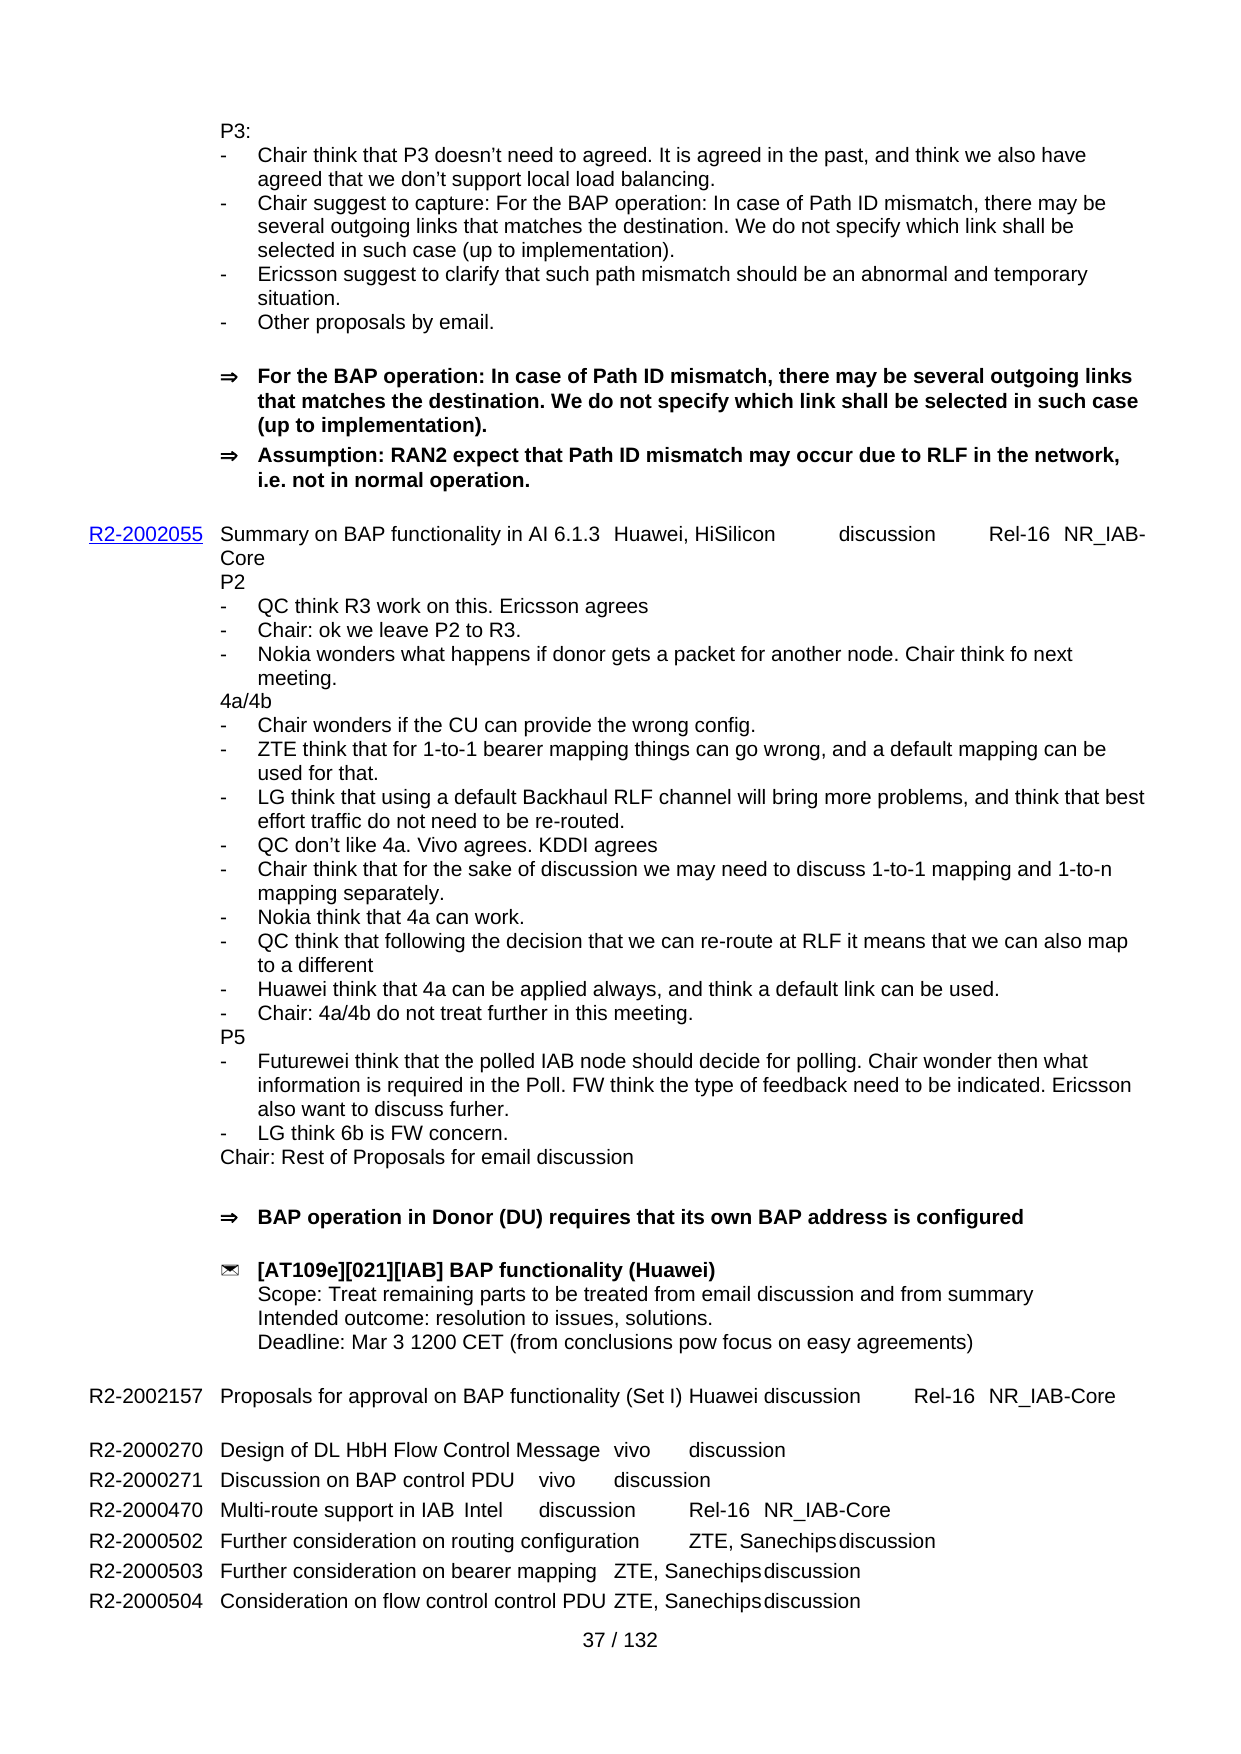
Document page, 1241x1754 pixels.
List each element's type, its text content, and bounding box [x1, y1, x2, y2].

text - Chair: 4a/4b do not treat further in this meeting. [220, 1001, 1152, 1025]
title R2-2000504 Consideration on flow control control PDU ZTE, Sanechips discussion [88, 1589, 1152, 1613]
title R2-2002055 Summary on BAP functionality in AI 6.1.3 Huawei, HiSilicon discussion Rel-16 NR_IAB-Core [88, 522, 1152, 569]
text - Other proposals by email. [220, 310, 1152, 334]
text For the BAP operation: In case of Path ID mismatch, there may be several outgoing links that matches the destination. We do not specify which link shall be selected in such case (up to implementation). [220, 364, 1152, 437]
title R2-2000470 Multi-route support in IAB Intel discussion Rel-16 NR_IAB-Core [88, 1498, 1152, 1522]
text - QC think R3 work on this. Ericsson agrees [220, 593, 1152, 617]
text - LG think that using a default Backhaul RLF channel will bring more problems, and think that best effort traffic do not need to be re-routed. [220, 785, 1152, 833]
text - Chair: ok we leave P2 to R3. [220, 617, 1152, 641]
title R2-2002157 Proposals for approval on BAP functionality (Set I) Huawei discussion Rel-16 NR_IAB-Core [88, 1384, 1152, 1408]
title R2-2000270 Design of DL HbH Flow Control Message vivo discussion [88, 1438, 1152, 1462]
text - Huawei think that 4a can be applied always, and think a default link can be used. [220, 977, 1152, 1001]
text - QC don’t like 4a. Vivo agrees. KDDI agrees [220, 833, 1152, 857]
text - Nokia think that 4a can work. [220, 905, 1152, 929]
text - Nokia wonders what happens if donor gets a packet for another node. Chair think fo next meeting. [220, 641, 1152, 689]
title R2-2000271 Discussion on BAP control PDU vivo discussion [88, 1468, 1152, 1492]
text P3: [220, 118, 1152, 142]
title R2-2000503 Further consideration on bearer mapping ZTE, Sanechips discussion [88, 1559, 1152, 1583]
text [AT109e][021][IAB] BAP functionality (Huawei) [220, 1258, 1152, 1282]
text - LG think 6b is FW concern. [220, 1121, 1152, 1144]
text - Chair think that for the sake of discussion we may need to discuss 1-to-1 mapping and 1-to-n mapping separately. [220, 857, 1152, 905]
text Deadline: Mar 3 1200 CET (from conclusions pow focus on easy agreements) [220, 1329, 1152, 1353]
text P5 [220, 1025, 1152, 1049]
text - Chair think that P3 doesn’t need to agreed. It is agreed in the past, and think we also have agreed that we don’t support local load balancing. [220, 142, 1152, 190]
text BAP operation in Donor (DU) requires that its own BAP address is configured [220, 1205, 1152, 1229]
text Chair: Rest of Proposals for email discussion [220, 1144, 1152, 1168]
text - Chair wonders if the CU can provide the wrong config. [220, 713, 1152, 737]
text - Ericsson suggest to clarify that such path mismatch should be an abnormal and temporary situation. [220, 262, 1152, 310]
text Scope: Treat remaining parts to be treated from email discussion and from summary [220, 1282, 1152, 1306]
text Assumption: RAN2 expect that Path ID mismatch may occur due to RLF in the network, i.e. not in normal operation. [220, 443, 1152, 491]
text - Futurewei think that the polled IAB node should decide for polling. Chair wonder then what information is required in the Poll. FW think the type of feedback need to be indicated. Ericsson also want to discuss furher. [220, 1049, 1152, 1121]
text P2 [220, 569, 1152, 593]
text 4a/4b [220, 689, 1152, 713]
title R2-2000502 Further consideration on routing configuration ZTE, Sanechips discussion [88, 1528, 1152, 1552]
text - Chair suggest to capture: For the BAP operation: In case of Path ID mismatch, there may be several outgoing links that matches the destination. We do not specify which link shall be selected in such case (up to implementation). [220, 190, 1152, 262]
text - ZTE think that for 1-to-1 bearer mapping things can go wrong, and a default mapping can be used for that. [220, 737, 1152, 785]
text Intended outcome: resolution to issues, solutions. [220, 1306, 1152, 1329]
text - QC think that following the decision that we can re-route at RLF it means that we can also map to a different [220, 929, 1152, 977]
